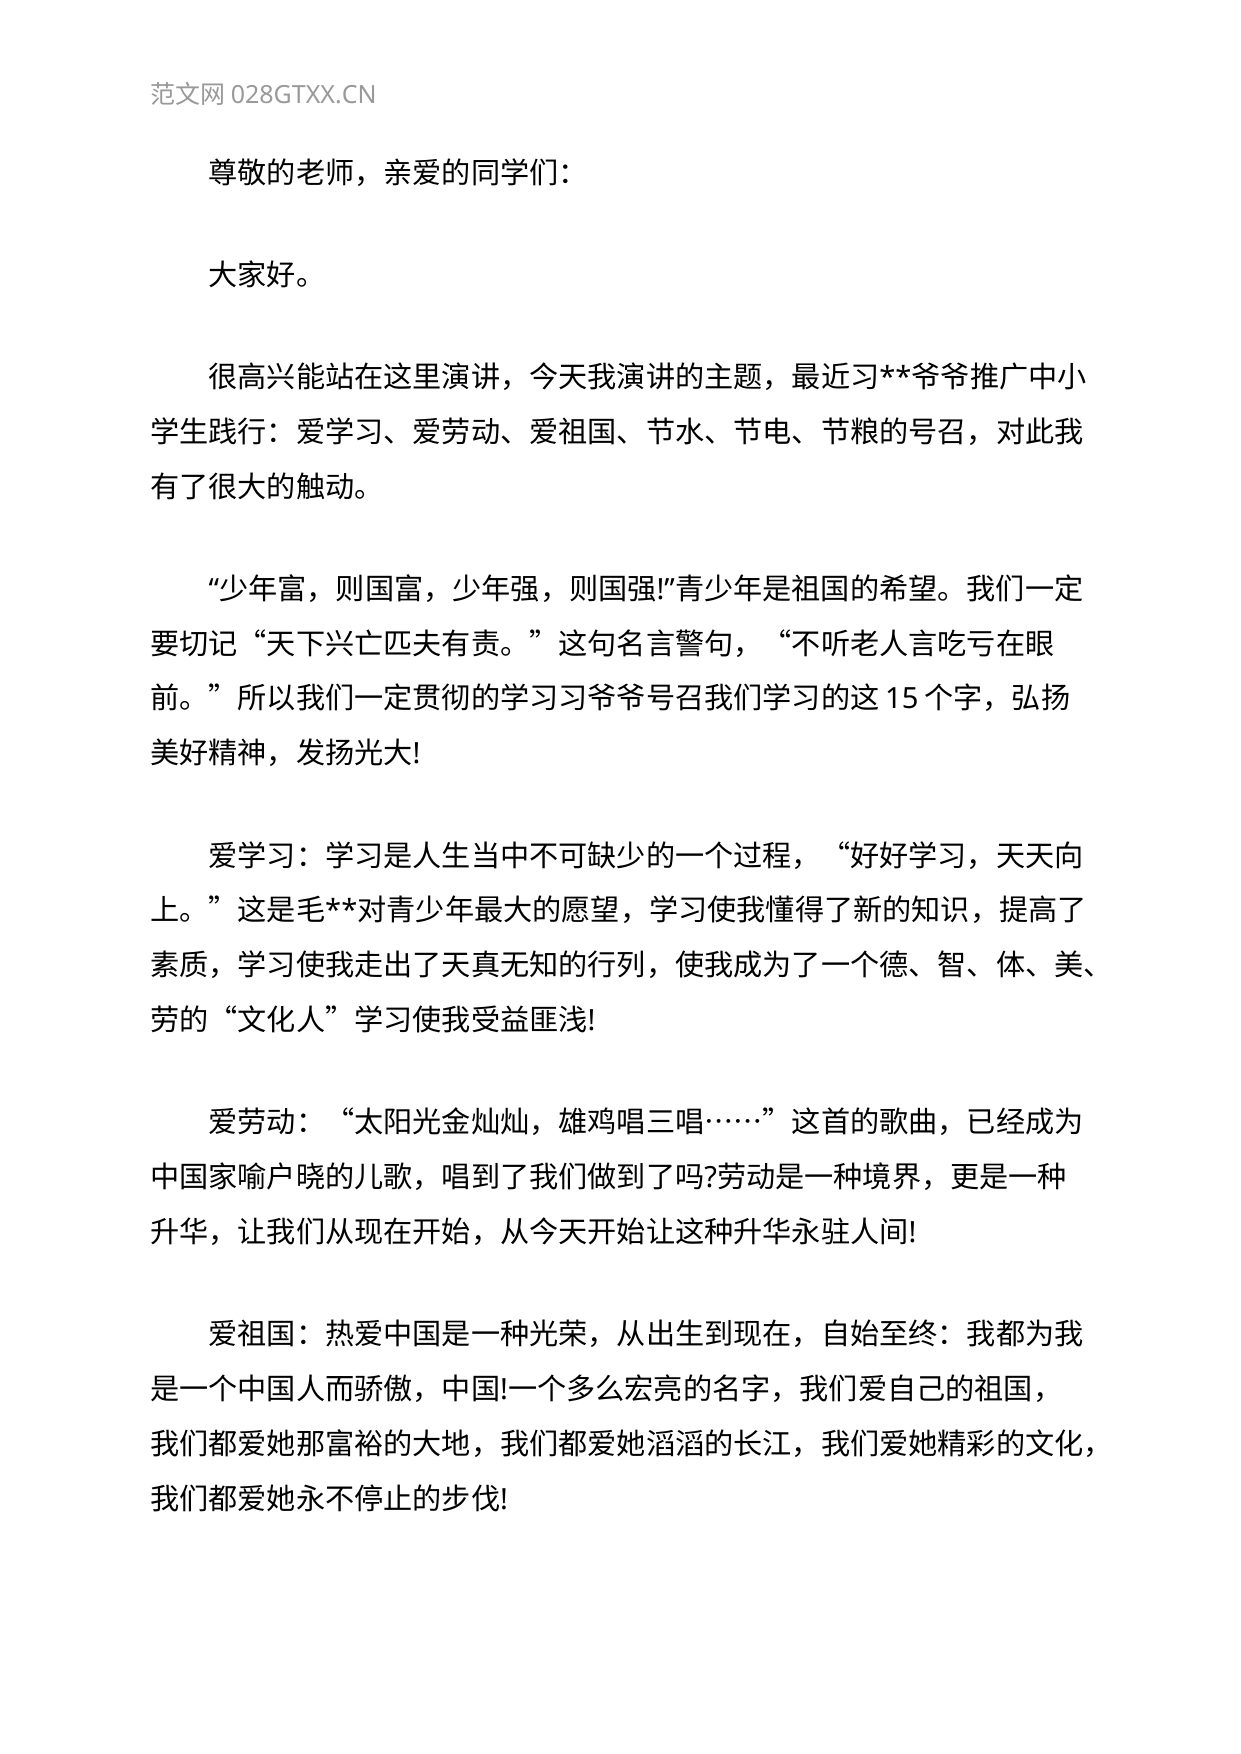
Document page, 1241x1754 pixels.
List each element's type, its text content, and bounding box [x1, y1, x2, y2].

text 爱劳动：“太阳光金灿灿，雄鸡唱三唱……”这首的歌曲，已经成为中国家喻户晓的儿歌，唱到了我们做到了吗?劳动是一种境界，更是一种升华，让我们从现在开始，从今天开始让这种升华永驻人间! [150, 1099, 1090, 1251]
text 很高兴能站在这里演讲，今天我演讲的主题，最近习**爷爷推广中小学生践行：爱学习、爱劳动、爱祖国、节水、节电、节粮的号召，对此我有了很大的触动。 [150, 353, 1090, 506]
text 大家好。 [150, 252, 1090, 294]
text “少年富，则国富，少年强，则国强!”青少年是祖国的希望。我们一定要切记“天下兴亡匹夫有责。”这句名言警句，“不听老人言吃亏在眼前。”所以我们一定贯彻的学习习爷爷号召我们学习的这15个字，弘扬美好精神，发扬光大! [150, 565, 1090, 772]
text 爱祖国：热爱中国是一种光荣，从出生到现在，自始至终：我都为我是一个中国人而骄傲，中国!一个多么宏亮的名字，我们爱自己的祖国，我们都爱她那富裕的大地，我们都爱她滔滔的长江，我们爱她精彩的文化，我们都爱她永不停止的步伐! [150, 1311, 1090, 1518]
text 尊敬的老师，亲爱的同学们： [150, 150, 1090, 192]
text 爱学习：学习是人生当中不可缺少的一个过程，“好好学习，天天向上。”这是毛**对青少年最大的愿望，学习使我懂得了新的知识，提高了素质，学习使我走出了天真无知的行列，使我成为了一个德、智、体、美、劳的“文化人”学习使我受益匪浅! [150, 832, 1090, 1039]
